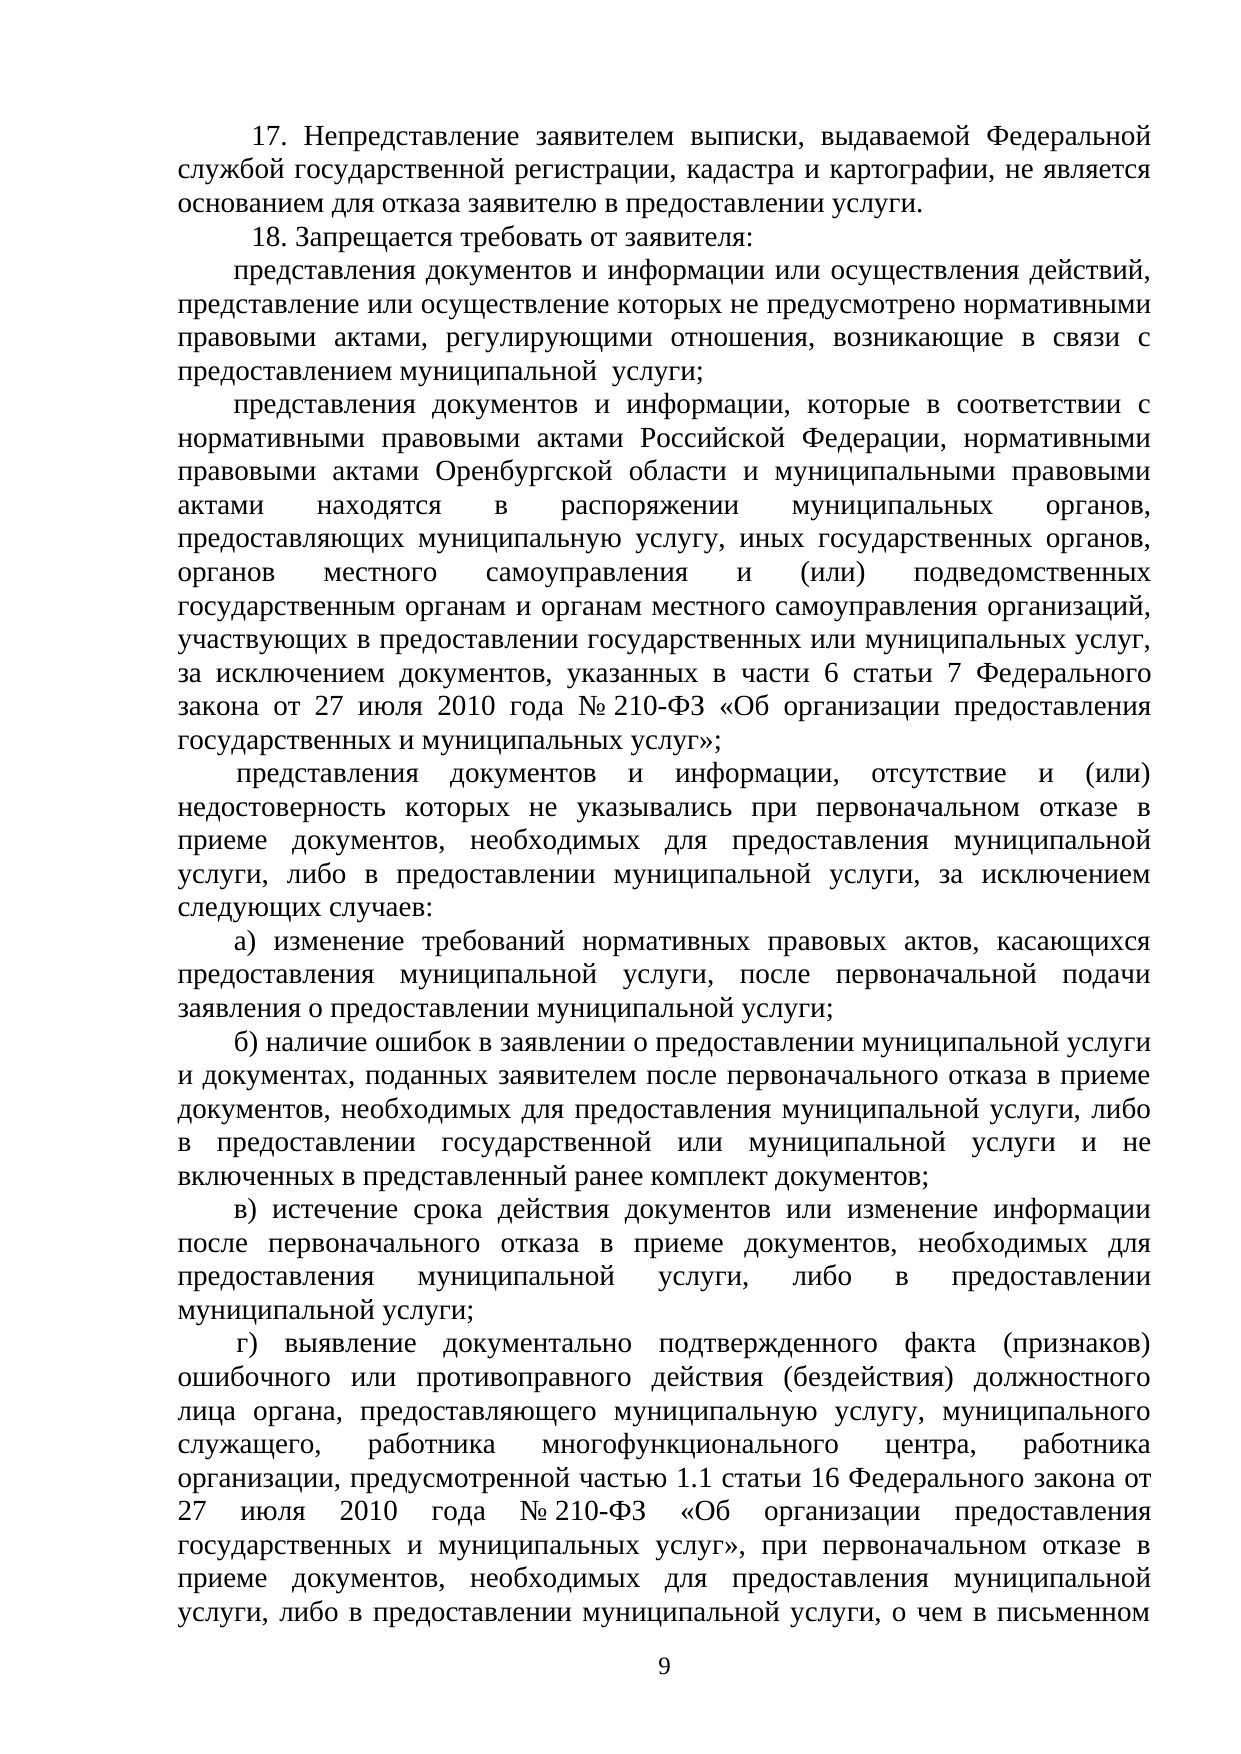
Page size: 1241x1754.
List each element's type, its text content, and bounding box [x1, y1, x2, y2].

text 18. Запрещается требовать от заявителя: [177, 219, 1152, 252]
text представления документов и информации, которые в соответствии с нормативными правовыми актами Российской Федерации, нормативными правовыми актами Оренбургской области и муниципальными правовыми актами находятся в распоряжении муниципальных органов, предоставляющих муниципальную услугу, иных государственных органов, органов местного самоуправления и (или) подведомственных государственным органам и органам местного самоуправления организаций, участвующих в предоставлении государственных или муниципальных услуг, за исключением документов, указанных в части 6 статьи 7 Федерального закона от 27 июля 2010 года № 210-ФЗ «Об организации предоставления государственных и муниципальных услуг»; [177, 386, 1152, 755]
text 17. Непредставление заявителем выписки, выдаваемой Федеральной службой государственной регистрации, кадастра и картографии, не является основанием для отказа заявителю в предоставлении услуги. [177, 118, 1152, 219]
text а) изменение требований нормативных правовых актов, касающихся предоставления муниципальной услуги, после первоначальной подачи заявления о предоставлении муниципальной услуги; [177, 923, 1152, 1024]
text б) наличие ошибок в заявлении о предоставлении муниципальной услуги и документах, поданных заявителем после первоначального отказа в приеме документов, необходимых для предоставления муниципальной услуги, либо в предоставлении государственной или муниципальной услуги и не включенных в представленный ранее комплект документов; [177, 1024, 1152, 1191]
text представления документов и информации, отсутствие и (или) недостоверность которых не указывались при первоначальном отказе в приеме документов, необходимых для предоставления муниципальной услуги, либо в предоставлении муниципальной услуги, за исключением следующих случаев: [177, 755, 1152, 923]
text представления документов и информации или осуществления действий, представление или осуществление которых не предусмотрено нормативными правовыми актами, регулирующими отношения, возникающие в связи с предоставлением муниципальной услуги; [177, 252, 1152, 386]
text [177, 1326, 1152, 1627]
text в) истечение срока действия документов или изменение информации после первоначального отказа в приеме документов, необходимых для предоставления муниципальной услуги, либо в предоставлении муниципальной услуги; [177, 1191, 1152, 1326]
